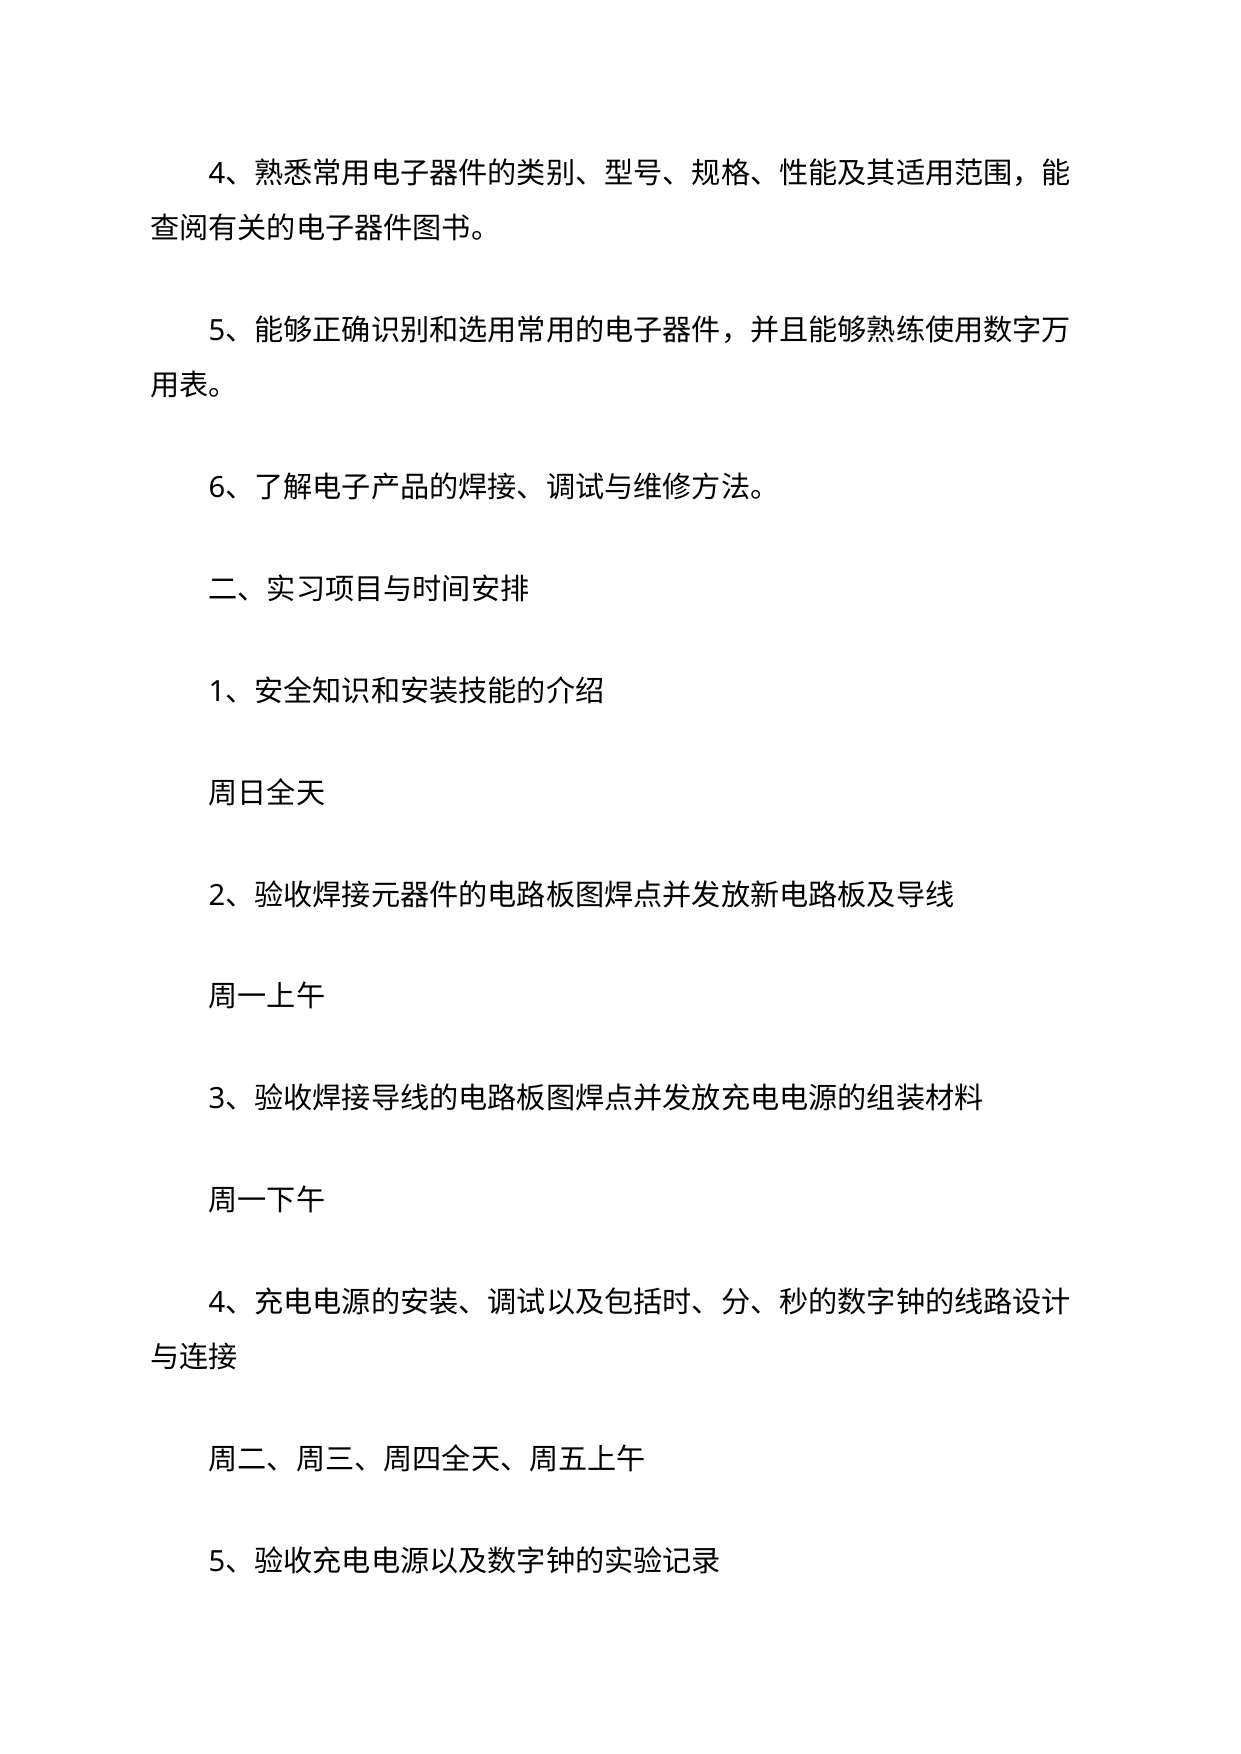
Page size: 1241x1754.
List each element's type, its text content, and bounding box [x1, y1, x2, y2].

text 3、验收焊接导线的电路板图焊点并发放充电电源的组装材料 [150, 1075, 1090, 1117]
text 周一上午 [150, 973, 1090, 1015]
text 6、了解电子产品的焊接、调试与维修方法。 [150, 463, 1090, 506]
text 5、验收充电电源以及数字钟的实验记录 [150, 1537, 1090, 1579]
text 1、安全知识和安装技能的介绍 [150, 667, 1090, 710]
text 4、充电电源的安装、调试以及包括时、分、秒的数字钟的线路设计与连接 [150, 1278, 1090, 1376]
text 5、能够正确识别和选用常用的电子器件，并且能够熟练使用数字万用表。 [150, 307, 1090, 404]
text 4、熟悉常用电子器件的类别、型号、规格、性能及其适用范围，能查阅有关的电子器件图书。 [150, 150, 1090, 247]
text 周一下午 [150, 1177, 1090, 1219]
text 二、实习项目与时间安排 [150, 566, 1090, 608]
text 2、验收焊接元器件的电路板图焊点并发放新电路板及导线 [150, 871, 1090, 913]
text 周日全天 [150, 769, 1090, 812]
text 周二、周三、周四全天、周五上午 [150, 1435, 1090, 1478]
